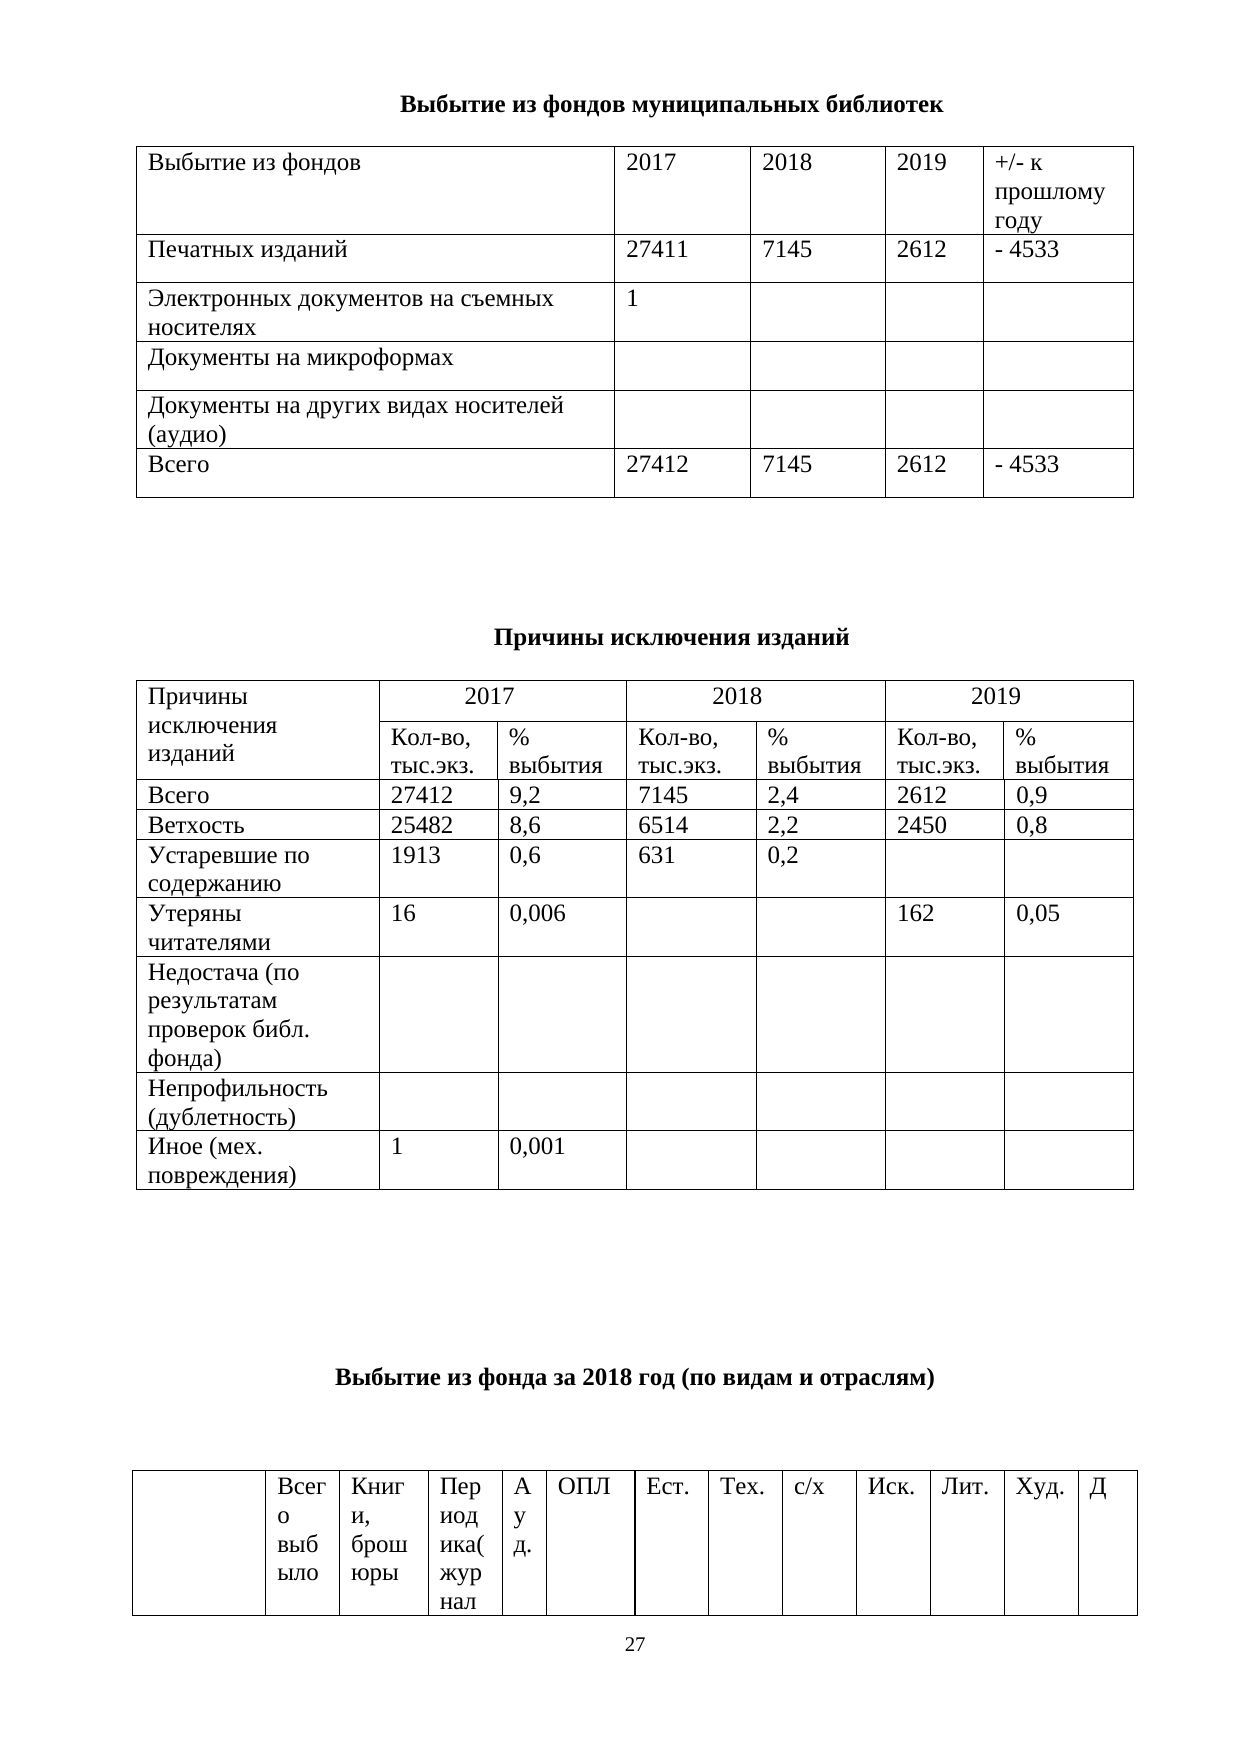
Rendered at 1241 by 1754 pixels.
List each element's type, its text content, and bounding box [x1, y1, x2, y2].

table_cell Всего [137, 780, 379, 809]
table_cell [627, 898, 756, 956]
table_header Ест. [636, 1471, 708, 1615]
table_cell % выбытия [1004, 722, 1133, 779]
table_cell 0,001 [499, 1131, 626, 1189]
table_header Всего выбыло [266, 1471, 339, 1615]
table_header Тех. [709, 1471, 782, 1615]
table_cell [615, 391, 750, 448]
text Выбытие из фонда за 2018 год (по видам и отраслям) [148, 1362, 1122, 1391]
table_header +/- к прошлому году [984, 147, 1133, 233]
table_cell [886, 283, 983, 341]
table_header Лит. [931, 1471, 1004, 1615]
table_cell 25482 [380, 810, 498, 839]
table_cell Иное (мех. повреждения) [137, 1131, 379, 1189]
table_cell Недостача (по результатам проверок библ. фонда) [137, 957, 379, 1072]
table_cell 1 [380, 1131, 498, 1189]
table_cell [757, 898, 885, 956]
table_cell 2,2 [757, 810, 885, 839]
table_cell 27412 [380, 780, 498, 809]
table_cell [499, 957, 626, 1072]
table_cell 2,4 [757, 780, 885, 809]
table_cell 8,6 [499, 810, 626, 839]
text Причины исключения изданий [148, 622, 1122, 651]
table_cell [627, 1131, 756, 1189]
table_cell [751, 391, 885, 448]
table_cell Непрофильность (дублетность) [137, 1073, 379, 1130]
table_cell Кол-во, тыс.экз. [627, 722, 756, 779]
table_cell [615, 342, 750, 389]
table_cell Устаревшие по содержанию [137, 840, 379, 897]
table_cell 2612 [886, 780, 1004, 809]
table_cell 0,2 [757, 840, 885, 897]
table_cell Печатных изданий [137, 235, 614, 282]
table_header 2019 [886, 681, 1133, 721]
table_cell Документы на других видах носителей (аудио) [137, 391, 614, 448]
table_cell % выбытия [498, 722, 626, 779]
table_cell [984, 391, 1133, 448]
table_cell Ветхость [137, 810, 379, 839]
table_header 2019 [886, 147, 983, 233]
table_cell 631 [627, 840, 756, 897]
table_cell 6514 [627, 810, 756, 839]
table_cell [1005, 1073, 1133, 1130]
table_header 2017 [380, 681, 626, 721]
table_cell [751, 283, 885, 341]
table_cell % выбытия [757, 722, 885, 779]
table_cell [886, 342, 983, 389]
table_header Иск. [857, 1471, 930, 1615]
table_header 2018 [751, 147, 885, 233]
table_header [133, 1471, 265, 1615]
table_cell 162 [886, 898, 1004, 956]
table_cell [757, 1073, 885, 1130]
table_cell [886, 840, 1004, 897]
table_cell [757, 957, 885, 1072]
table_header Книги, брошюры [340, 1471, 428, 1615]
table_cell Всего [137, 449, 614, 497]
table_cell [886, 1073, 1004, 1130]
table_cell [499, 1073, 626, 1130]
table_cell [1005, 1131, 1133, 1189]
table_cell 7145 [627, 780, 756, 809]
table_cell [627, 957, 756, 1072]
table_cell [380, 957, 498, 1072]
table_cell 1913 [380, 840, 498, 897]
table_cell 2612 [886, 449, 983, 497]
table_header Ауд. [503, 1471, 546, 1615]
table_cell Электронных документов на съемных носителях [137, 283, 614, 341]
table_cell 27412 [615, 449, 750, 497]
table_cell [886, 391, 983, 448]
table_cell 0,9 [1005, 780, 1133, 809]
table_cell [984, 283, 1133, 341]
table_cell 0,006 [499, 898, 626, 956]
table_cell [984, 342, 1133, 389]
table_cell 16 [380, 898, 498, 956]
table_cell Документы на микроформах [137, 342, 614, 389]
text Выбытие из фондов муниципальных библиотек [148, 89, 1122, 117]
table_header Худ. [1005, 1471, 1078, 1615]
table_cell 1 [615, 283, 750, 341]
table_cell [886, 1131, 1004, 1189]
table_header ОПЛ [547, 1471, 634, 1615]
table_cell [751, 342, 885, 389]
table_cell [757, 1131, 885, 1189]
table_cell [1005, 840, 1133, 897]
table_cell [1005, 957, 1133, 1072]
table_cell 0,8 [1005, 810, 1133, 839]
table_header Выбытие из фондов [137, 147, 614, 233]
table_cell [886, 957, 1004, 1072]
table_header Причины исключения изданий [137, 681, 379, 779]
table_cell 7145 [751, 449, 885, 497]
table_header 2017 [615, 147, 750, 233]
table_cell Кол-во, тыс.экз. [380, 722, 497, 779]
table_cell 0,6 [499, 840, 626, 897]
table_cell [380, 1073, 498, 1130]
table_cell - 4533 [984, 235, 1133, 282]
table_cell 2450 [886, 810, 1004, 839]
table_cell - 4533 [984, 449, 1133, 497]
table_cell Утеряны читателями [137, 898, 379, 956]
table_cell 2612 [886, 235, 983, 282]
table_header с/х [783, 1471, 856, 1615]
table_cell 0,05 [1005, 898, 1133, 956]
table_header Периодика(журналы) [429, 1471, 502, 1615]
table_cell 9,2 [499, 780, 626, 809]
table_cell Кол-во, тыс.экз. [886, 722, 1003, 779]
table_header 2018 [627, 681, 885, 721]
table_cell 7145 [751, 235, 885, 282]
table_header Д [1079, 1471, 1137, 1615]
table_cell [627, 1073, 756, 1130]
table_cell 27411 [615, 235, 750, 282]
